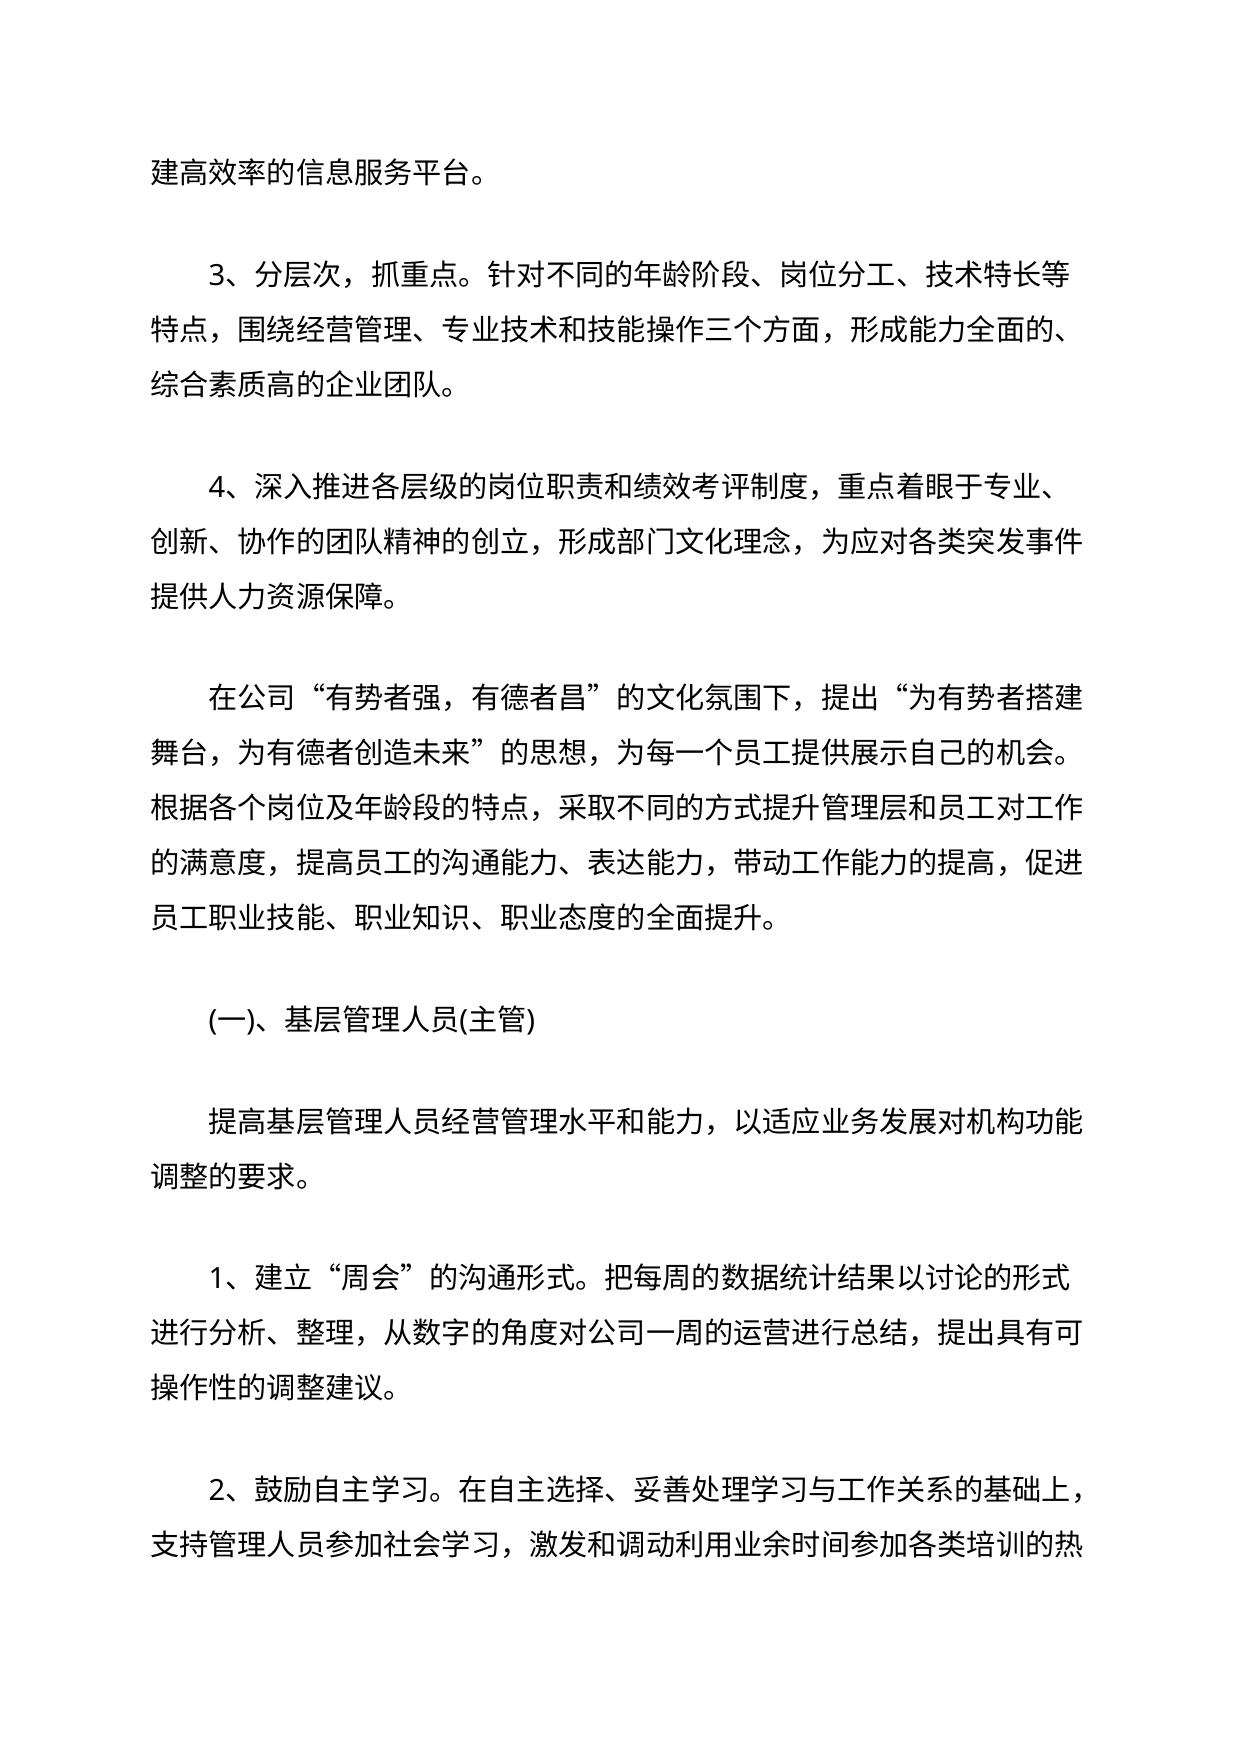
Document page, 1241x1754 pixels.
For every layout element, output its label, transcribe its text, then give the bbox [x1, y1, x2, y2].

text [150, 150, 1090, 192]
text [150, 1467, 1090, 1564]
text 在公司“有势者强，有德者昌”的文化氛围下，提出“为有势者搭建舞台，为有德者创造未来”的思想，为每一个员工提供展示自己的机会。根据各个岗位及年龄段的特点，采取不同的方式提升管理层和员工对工作的满意度，提高员工的沟通能力、表达能力，带动工作能力的提高，促进员工职业技能、职业知识、职业态度的全面提升。 [150, 675, 1090, 937]
text 4、深入推进各层级的岗位职责和绩效考评制度，重点着眼于专业、创新、协作的团队精神的创立，形成部门文化理念，为应对各类突发事件提供人力资源保障。 [150, 463, 1090, 616]
text 3、分层次，抓重点。针对不同的年龄阶段、岗位分工、技术特长等特点，围绕经营管理、专业技术和技能操作三个方面，形成能力全面的、综合素质高的企业团队。 [150, 252, 1090, 404]
text 提高基层管理人员经营管理水平和能力，以适应业务发展对机构功能调整的要求。 [150, 1098, 1090, 1196]
text (一)、基层管理人员(主管) [150, 996, 1090, 1039]
text 1、建立“周会”的沟通形式。把每周的数据统计结果以讨论的形式进行分析、整理，从数字的角度对公司一周的运营进行总结，提出具有可操作性的调整建议。 [150, 1255, 1090, 1407]
